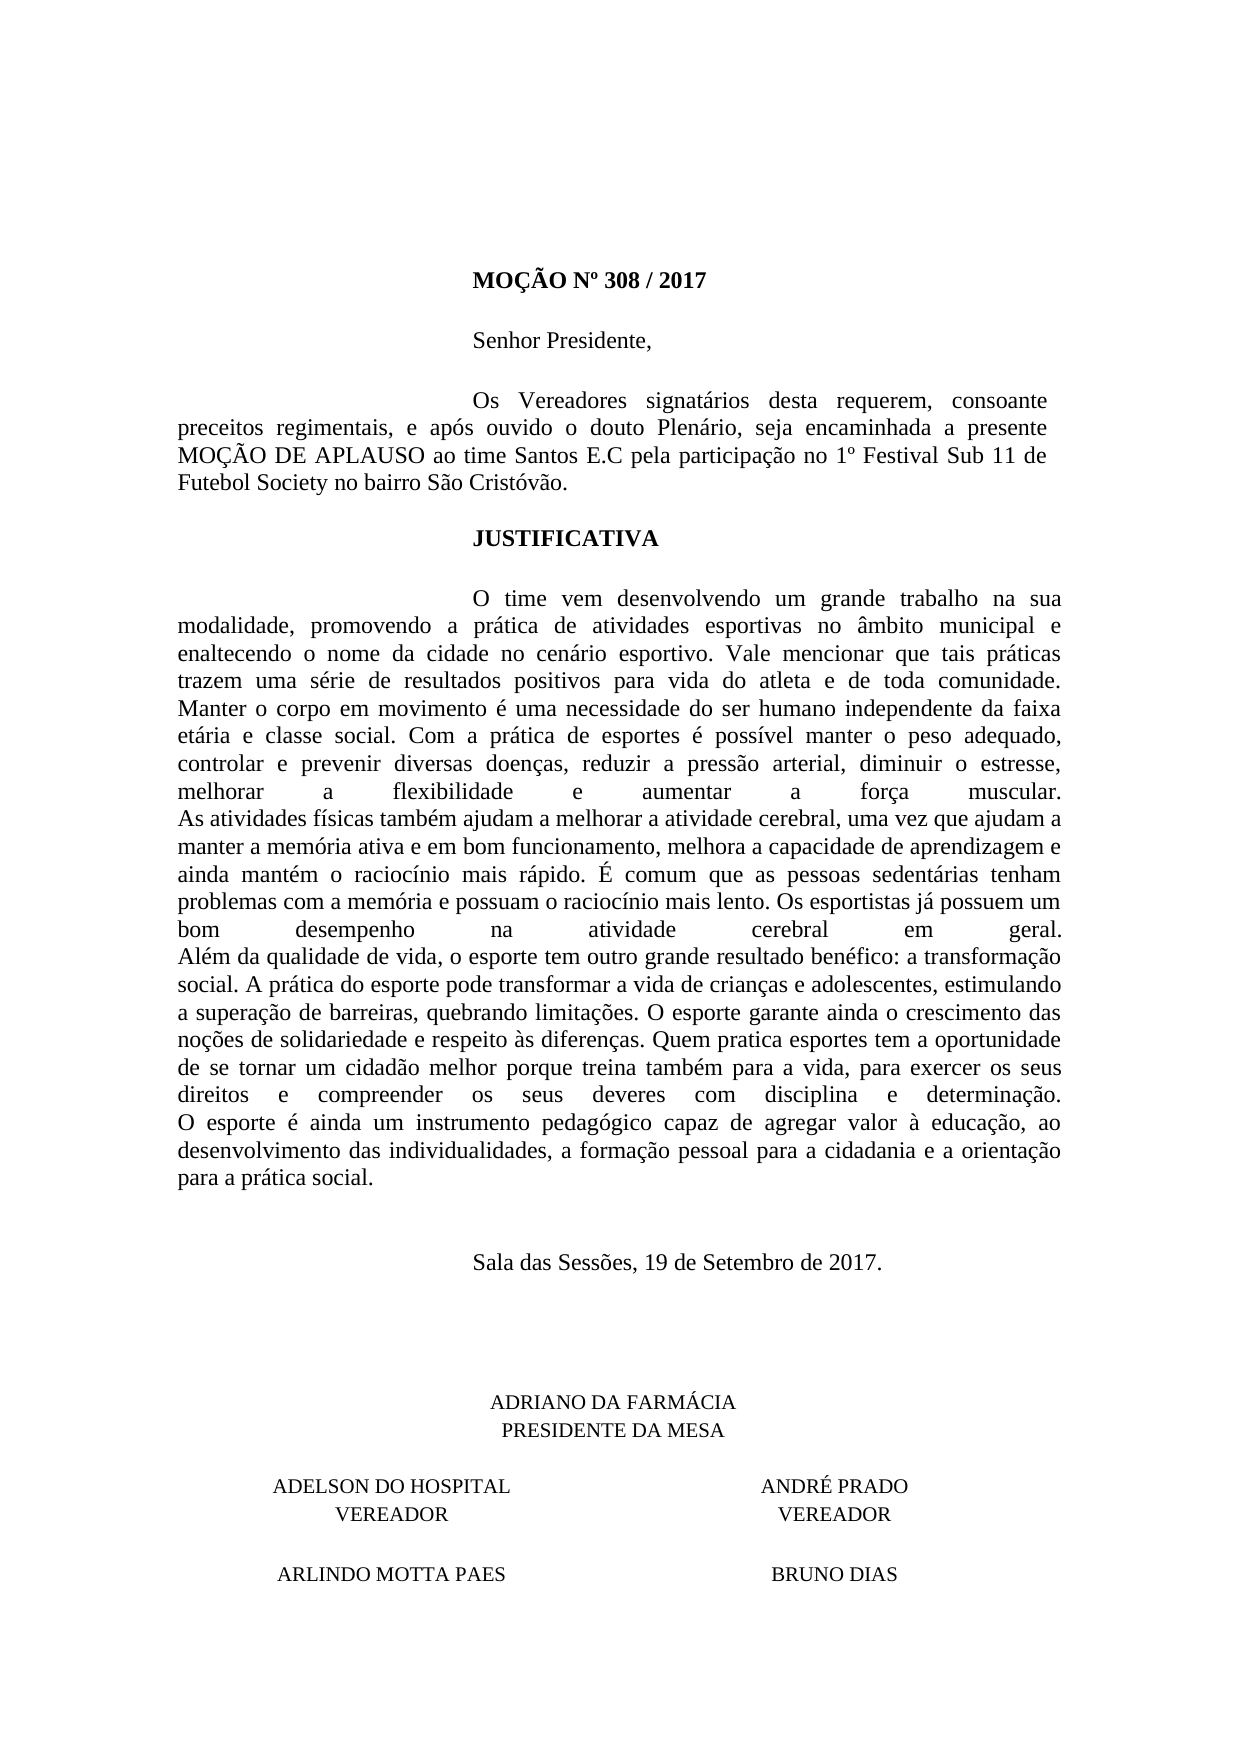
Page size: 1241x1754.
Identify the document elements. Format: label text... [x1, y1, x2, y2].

text JUSTIFICATIVA [177, 524, 1063, 551]
table_header ANDRÉ PRADO [613, 1474, 1056, 1502]
table_cell VEREADOR [170, 1502, 613, 1561]
table_cell BRUNO DIAS [613, 1561, 1056, 1590]
text MOÇÃO Nº 308 / 2017 [472, 266, 1063, 293]
table_cell PRESIDENTE DA MESA [170, 1418, 1056, 1446]
table_header ADELSON DO HOSPITAL [170, 1474, 613, 1502]
text Senhor Presidente, [472, 326, 1063, 353]
text O time vem desenvolvendo um grande trabalho na sua modalidade, promovendo a prática de atividades esportivas no âmbito municipal e enaltecendo o nome da cidade no cenário esportivo. Vale mencionar que tais práticas trazem uma série de resultados positivos para vida do atleta e de toda comunidade. Manter o corpo em movimento é uma necessidade do ser humano independente da faixa etária e classe social. Com a prática de esportes é possível manter o peso adequado, controlar e prevenir diversas doenças, reduzir a pressão arterial, diminuir o estresse, melhorar a flexibilidade e aumentar a força muscular. As atividades físicas também ajudam a melhorar a atividade cerebral, uma vez que ajudam a manter a memória ativa e em bom funcionamento, melhora a capacidade de aprendizagem e ainda mantém o raciocínio mais rápido. É comum que as pessoas sedentárias tenham problemas com a memória e possuam o raciocínio mais lento. Os esportistas já possuem um bom desempenho na atividade cerebral em geral. Além da qualidade de vida, o esporte tem outro grande resultado benéfico: a transformação social. A prática do esporte pode transformar a vida de crianças e adolescentes, estimulando a superação de barreiras, quebrando limitações. O esporte garante ainda o crescimento das noções de solidariedade e respeito às diferenças. Quem pratica esportes tem a oportunidade de se tornar um cidadão melhor porque treina também para a vida, para exercer os seus direitos e compreender os seus deveres com disciplina e determinação. O esporte é ainda um instrumento pedagógico capaz de agregar valor à educação, ao desenvolvimento das individualidades, a formação pessoal para a cidadania e a orientação para a prática social. [177, 583, 1063, 1191]
text Sala das Sessões, 19 de Setembro de 2017. [472, 1248, 1063, 1276]
text Os Vereadores signatários desta requerem, consoante preceitos regimentais, e após ouvido o douto Plenário, seja encaminhada a presente MOÇÃO DE APLAUSO ao time Santos E.C pela participação no 1º Festival Sub 11 de Futebol Society no bairro São Cristóvão. [177, 386, 1048, 496]
table_header ADRIANO DA FARMÁCIA [170, 1362, 1056, 1418]
table_cell ARLINDO MOTTA PAES [170, 1561, 613, 1590]
table_cell VEREADOR [613, 1502, 1056, 1561]
